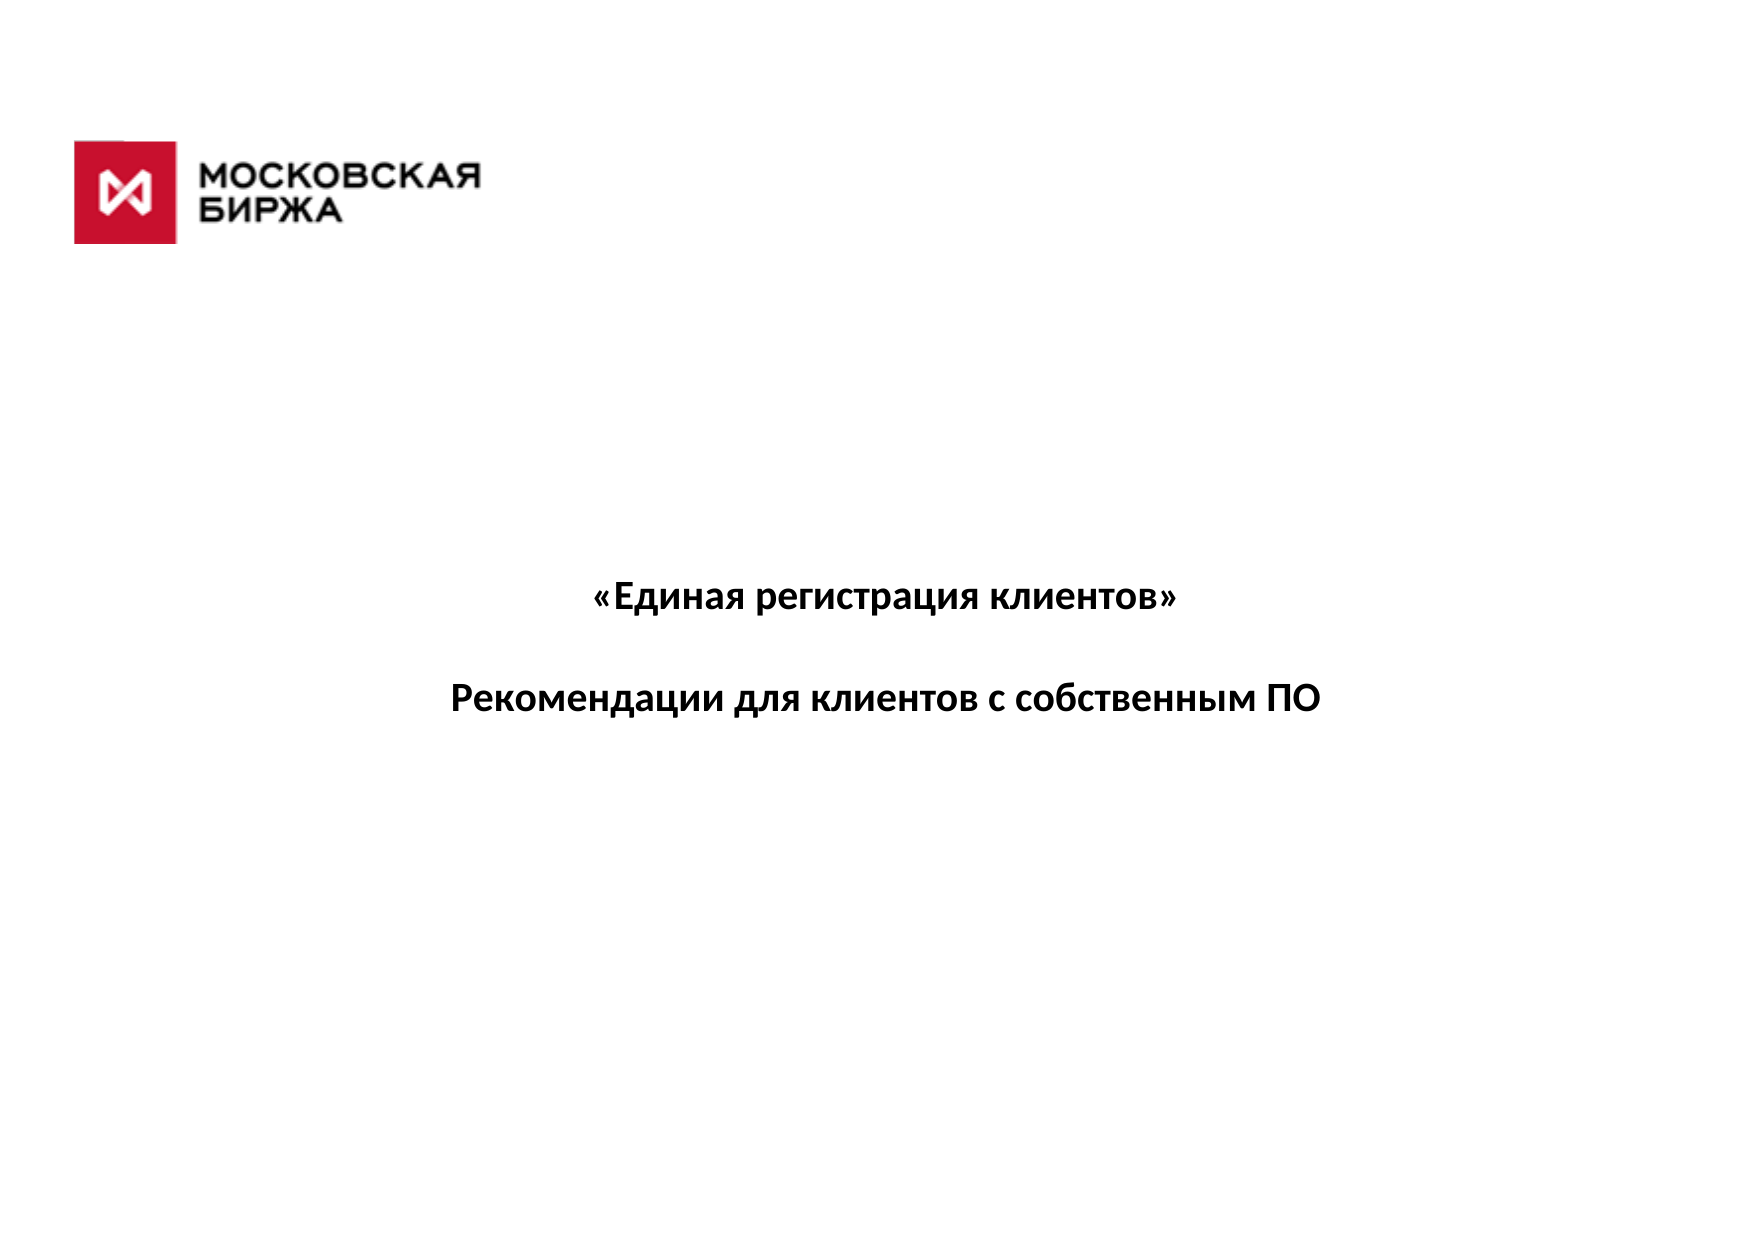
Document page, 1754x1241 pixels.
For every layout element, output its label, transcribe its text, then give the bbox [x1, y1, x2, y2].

text «Единая регистрация клиентов» [74, 569, 1698, 620]
text Рекомендации для клиентов с собственным ПО [74, 671, 1698, 722]
picture [73, 140, 495, 244]
